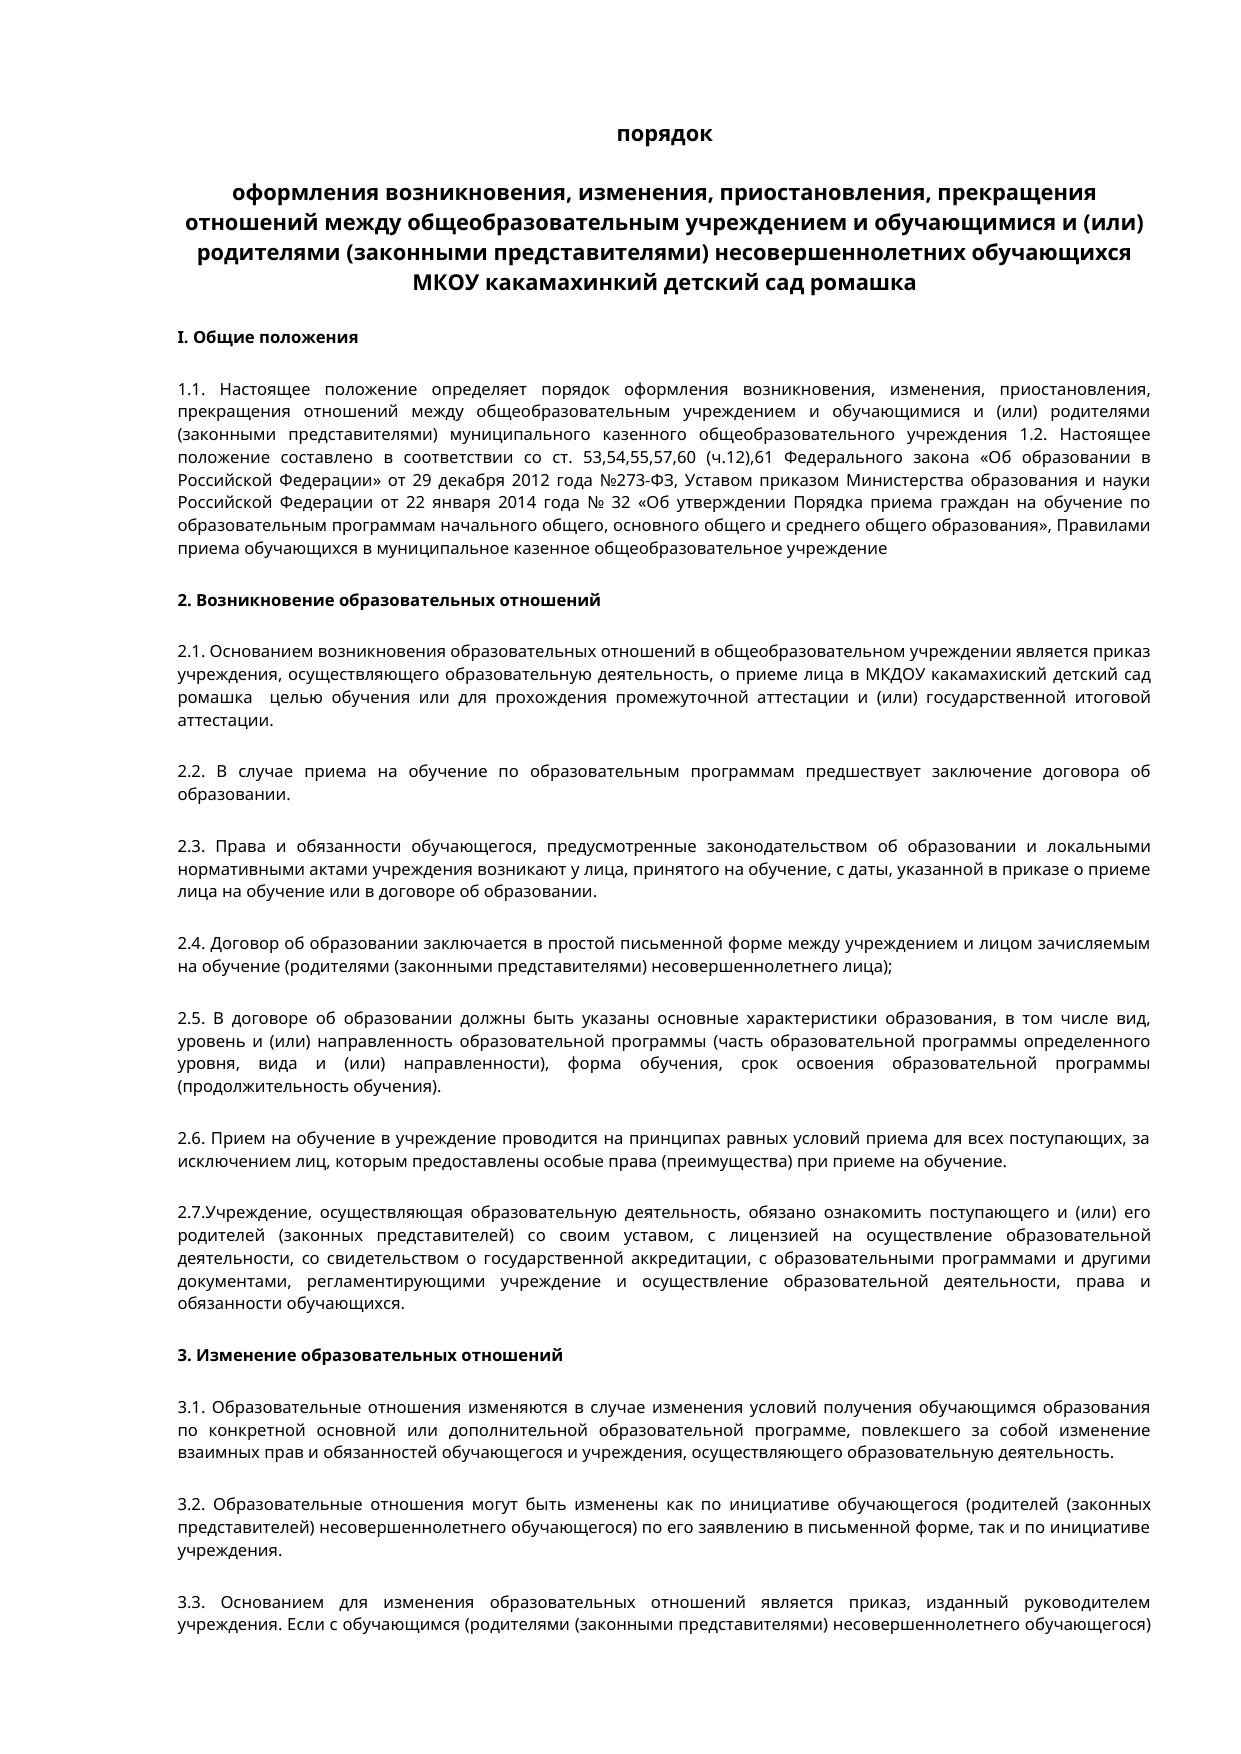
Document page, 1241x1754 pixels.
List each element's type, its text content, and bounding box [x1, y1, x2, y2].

text 3.2. Образовательные отношения могут быть изменены как по инициативе обучающегося (родителей (законных представителей) несовершеннолетнего обучающегося) по его заявлению в письменной форме, так и по инициативе учреждения. [177, 1493, 1152, 1561]
text 2.2. В случае приема на обучение по образовательным программам предшествует заключение договора об образовании. [177, 760, 1152, 805]
text 3. Изменение образовательных отношений [177, 1344, 1152, 1366]
text 2. Возникновение образовательных отношений [177, 588, 1152, 611]
text 2.4. Договор об образовании заключается в простой письменной форме между учреждением и лицом зачисляемым на обучение (родителями (законными представителями) несовершеннолетнего лица); [177, 932, 1152, 977]
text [177, 1590, 1152, 1636]
text 2.3. Права и обязанности обучающегося, предусмотренные законодательством об образовании и локальными нормативными актами учреждения возникают у лица, принятого на обучение, с даты, указанной в приказе о приеме лица на обучение или в договоре об образовании. [177, 834, 1152, 903]
text оформления возникновения, изменения, приостановления, прекращения отношений между общеобразовательным учреждением и обучающимися и (или) родителями (законными представителями) несовершеннолетних обучающихся МКОУ какамахинкий детский сад ромашка [177, 177, 1152, 296]
text порядок [177, 118, 1152, 148]
text I. Общие положения [177, 325, 1152, 348]
text 3.1. Образовательные отношения изменяются в случае изменения условий получения обучающимся образования по конкретной основной или дополнительной образовательной программе, повлекшего за собой изменение взаимных прав и обязанностей обучающегося и учреждения, осуществляющего образовательную деятельность. [177, 1396, 1152, 1464]
text 2.5. В договоре об образовании должны быть указаны основные характеристики образования, в том числе вид, уровень и (или) направленность образовательной программы (часть образовательной программы определенного уровня, вида и (или) направленности), форма обучения, срок освоения образовательной программы (продолжительность обучения). [177, 1006, 1152, 1097]
text 2.7.Учреждение, осуществляющая образовательную деятельность, обязано ознакомить поступающего и (или) его родителей (законных представителей) со своим уставом, с лицензией на осуществление образовательной деятельности, со свидетельством о государственной аккредитации, с образовательными программами и другими документами, регламентирующими учреждение и осуществление образовательной деятельности, права и обязанности обучающихся. [177, 1201, 1152, 1314]
text 2.6. Прием на обучение в учреждение проводится на принципах равных условий приема для всех поступающих, за исключением лиц, которым предоставлены особые права (преимущества) при приеме на обучение. [177, 1126, 1152, 1172]
text 2.1. Основанием возникновения образовательных отношений в общеобразовательном учреждении является приказ учреждения, осуществляющего образовательную деятельность, о приеме лица в МКДОУ какамахиский детский сад ромашка целью обучения или для прохождения промежуточной аттестации и (или) государственной итоговой аттестации. [177, 640, 1152, 731]
text 1.1. Настоящее положение определяет порядок оформления возникновения, изменения, приостановления, прекращения отношений между общеобразовательным учреждением и обучающимися и (или) родителями (законными представителями) муниципального казенного общеобразовательного учреждения 1.2. Настоящее положение составлено в соответствии со ст. 53,54,55,57,60 (ч.12),61 Федерального закона «Об образовании в Российской Федерации» от 29 декабря 2012 года №273-ФЗ, Уставом приказом Министерства образования и науки Российской Федерации от 22 января 2014 года № 32 «Об утверждении Порядка приема граждан на обучение по образовательным программам начального общего, основного общего и среднего общего образования», Правилами приема обучающихся в муниципальное казенное общеобразовательное учреждение [177, 377, 1152, 559]
